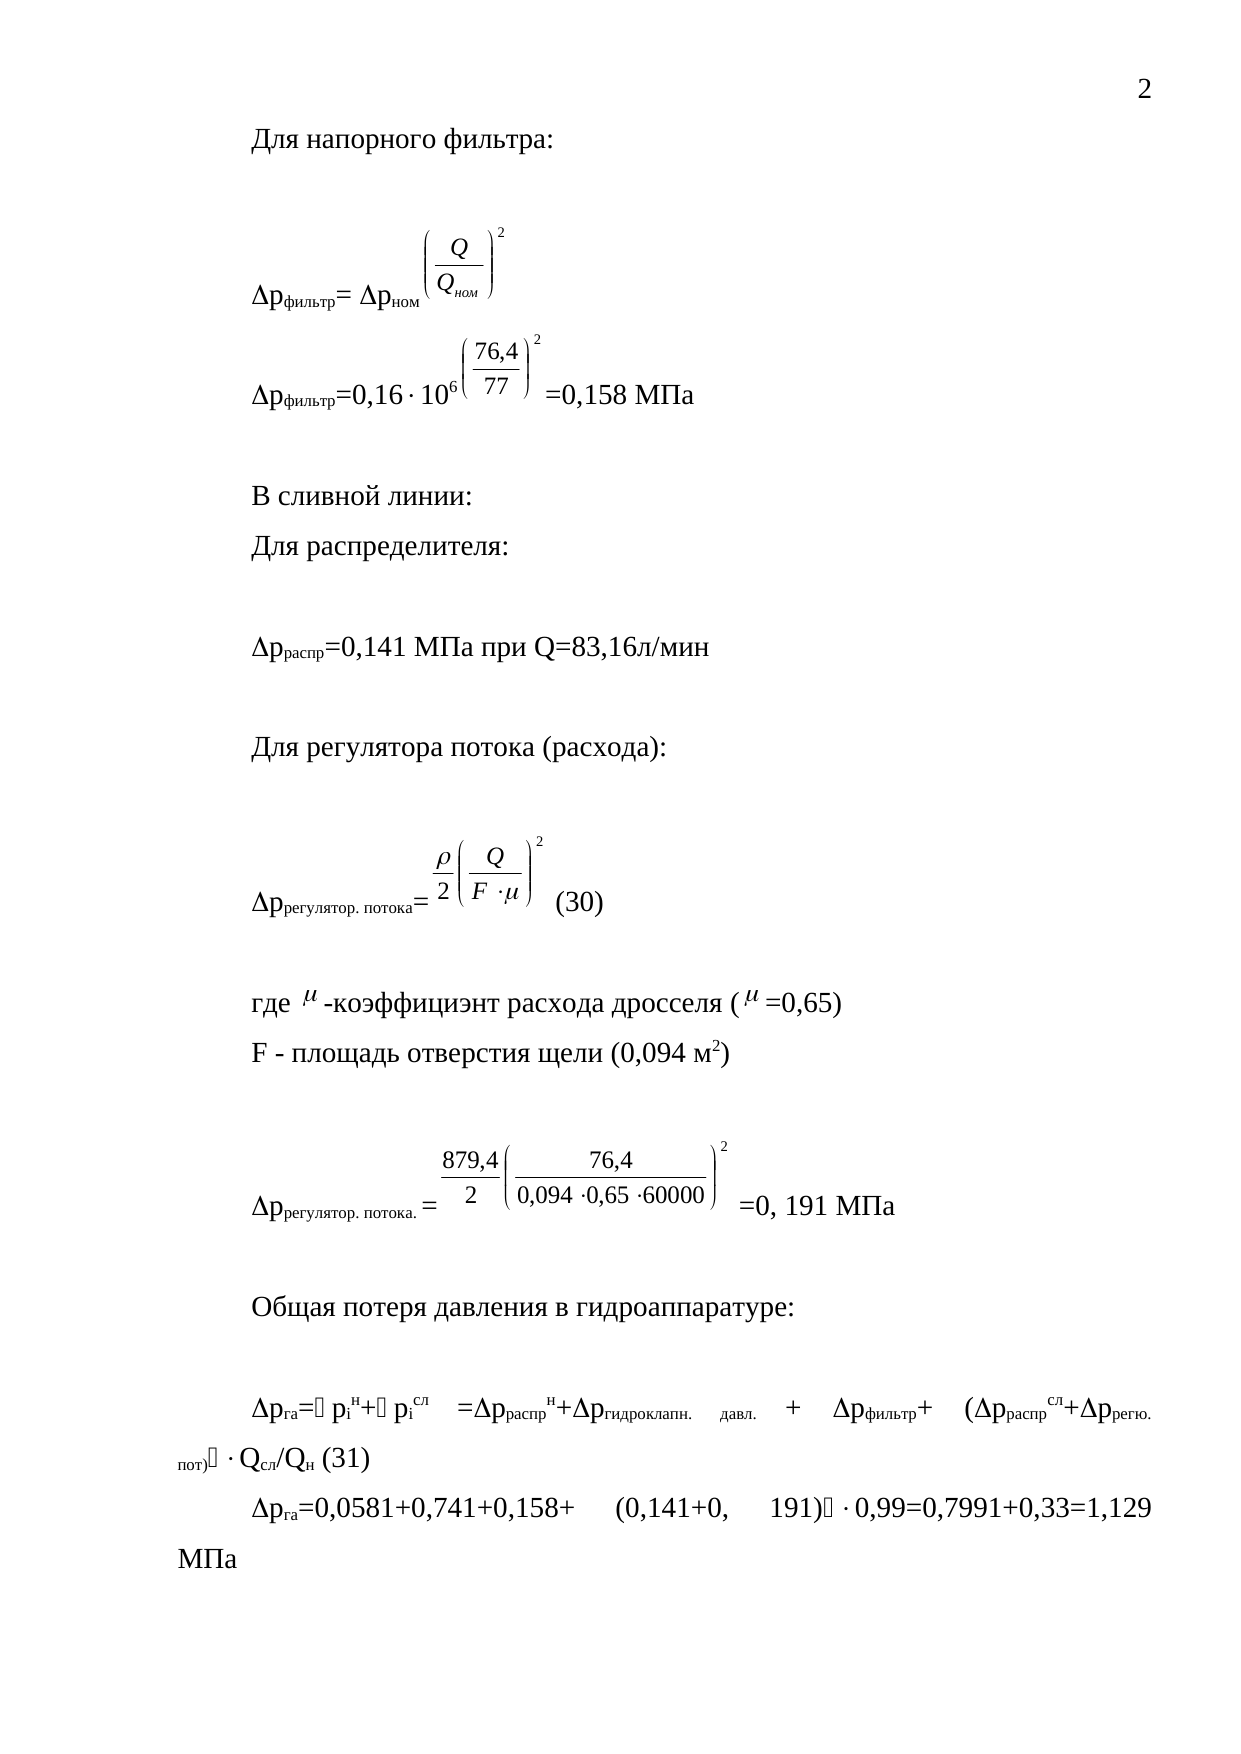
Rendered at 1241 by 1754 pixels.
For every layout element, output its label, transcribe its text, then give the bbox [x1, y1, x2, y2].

text ррегулятор. потока. = =0, 191 МПа [177, 1136, 1152, 1222]
text Для распределителя: [177, 528, 1152, 562]
text рга=рiн+рiсл =рраспрн+ргидроклапн. давл. + рфильтр+ (рраспрсл+ррегю. пот)Qcл/Qн (31) [177, 1390, 1152, 1474]
text рга=0,0581+0,741+0,158+ (0,141+0, 191)0,99=0,7991+0,33=1,129 МПа [177, 1491, 1152, 1574]
text рраспр=0,141 МПа при Q=83,16л/мин [177, 629, 1152, 662]
text где -коэффициэнт расхода дросселя (=0,65) [177, 985, 1152, 1018]
text рфильтр=0,16106=0,158 МПа [177, 328, 1152, 411]
text F - площадь отверстия щели (0,094 м2) [177, 1035, 1152, 1069]
text В сливной линии: [177, 478, 1152, 511]
text Для регулятора потока (расхода): [177, 729, 1152, 763]
text ррегулятор. потока= (30) [177, 830, 1152, 918]
text Для напорного фильтра: [177, 121, 1152, 154]
text Общая потеря давления в гидроаппаратуре: [177, 1289, 1152, 1323]
text рфильтр= рном [177, 222, 1152, 311]
